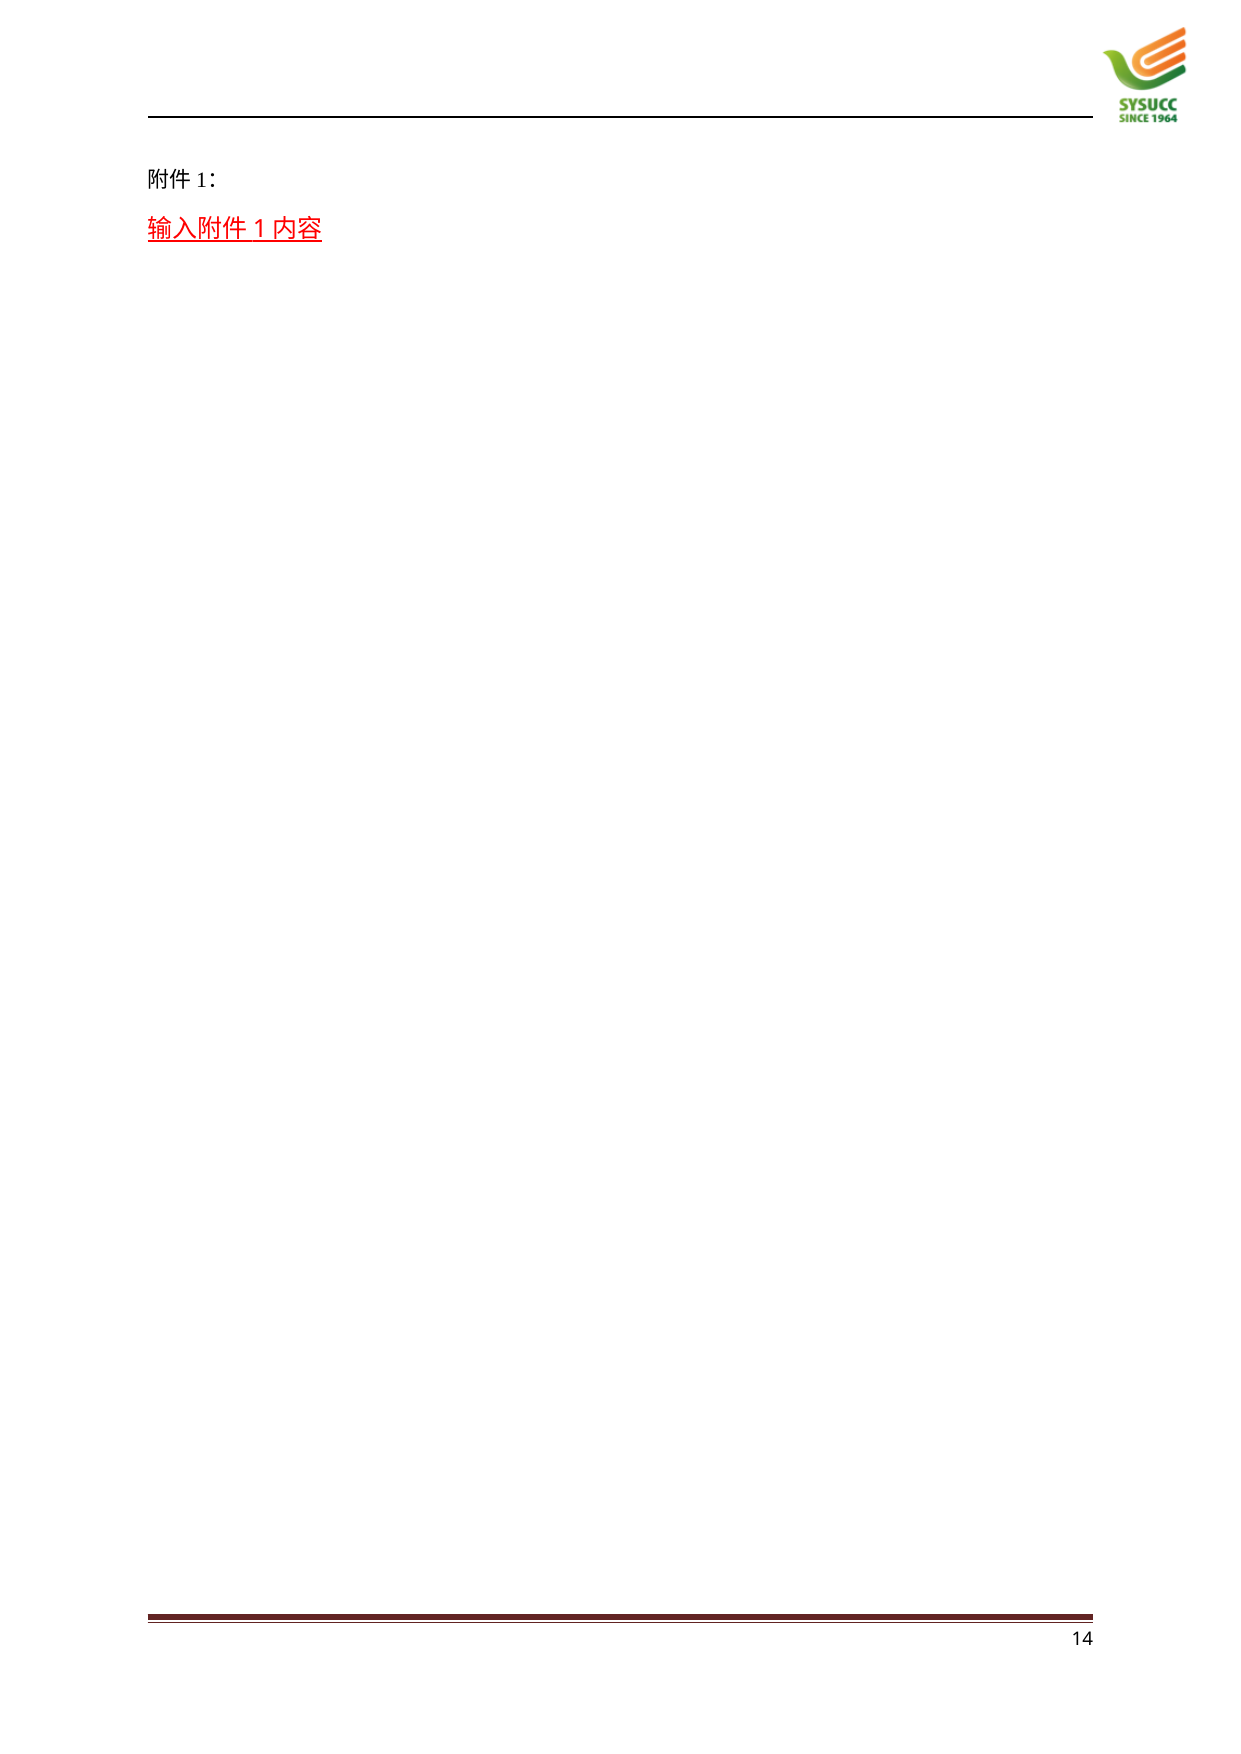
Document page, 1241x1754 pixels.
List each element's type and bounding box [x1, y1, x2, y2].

picture [1092, 24, 1206, 133]
